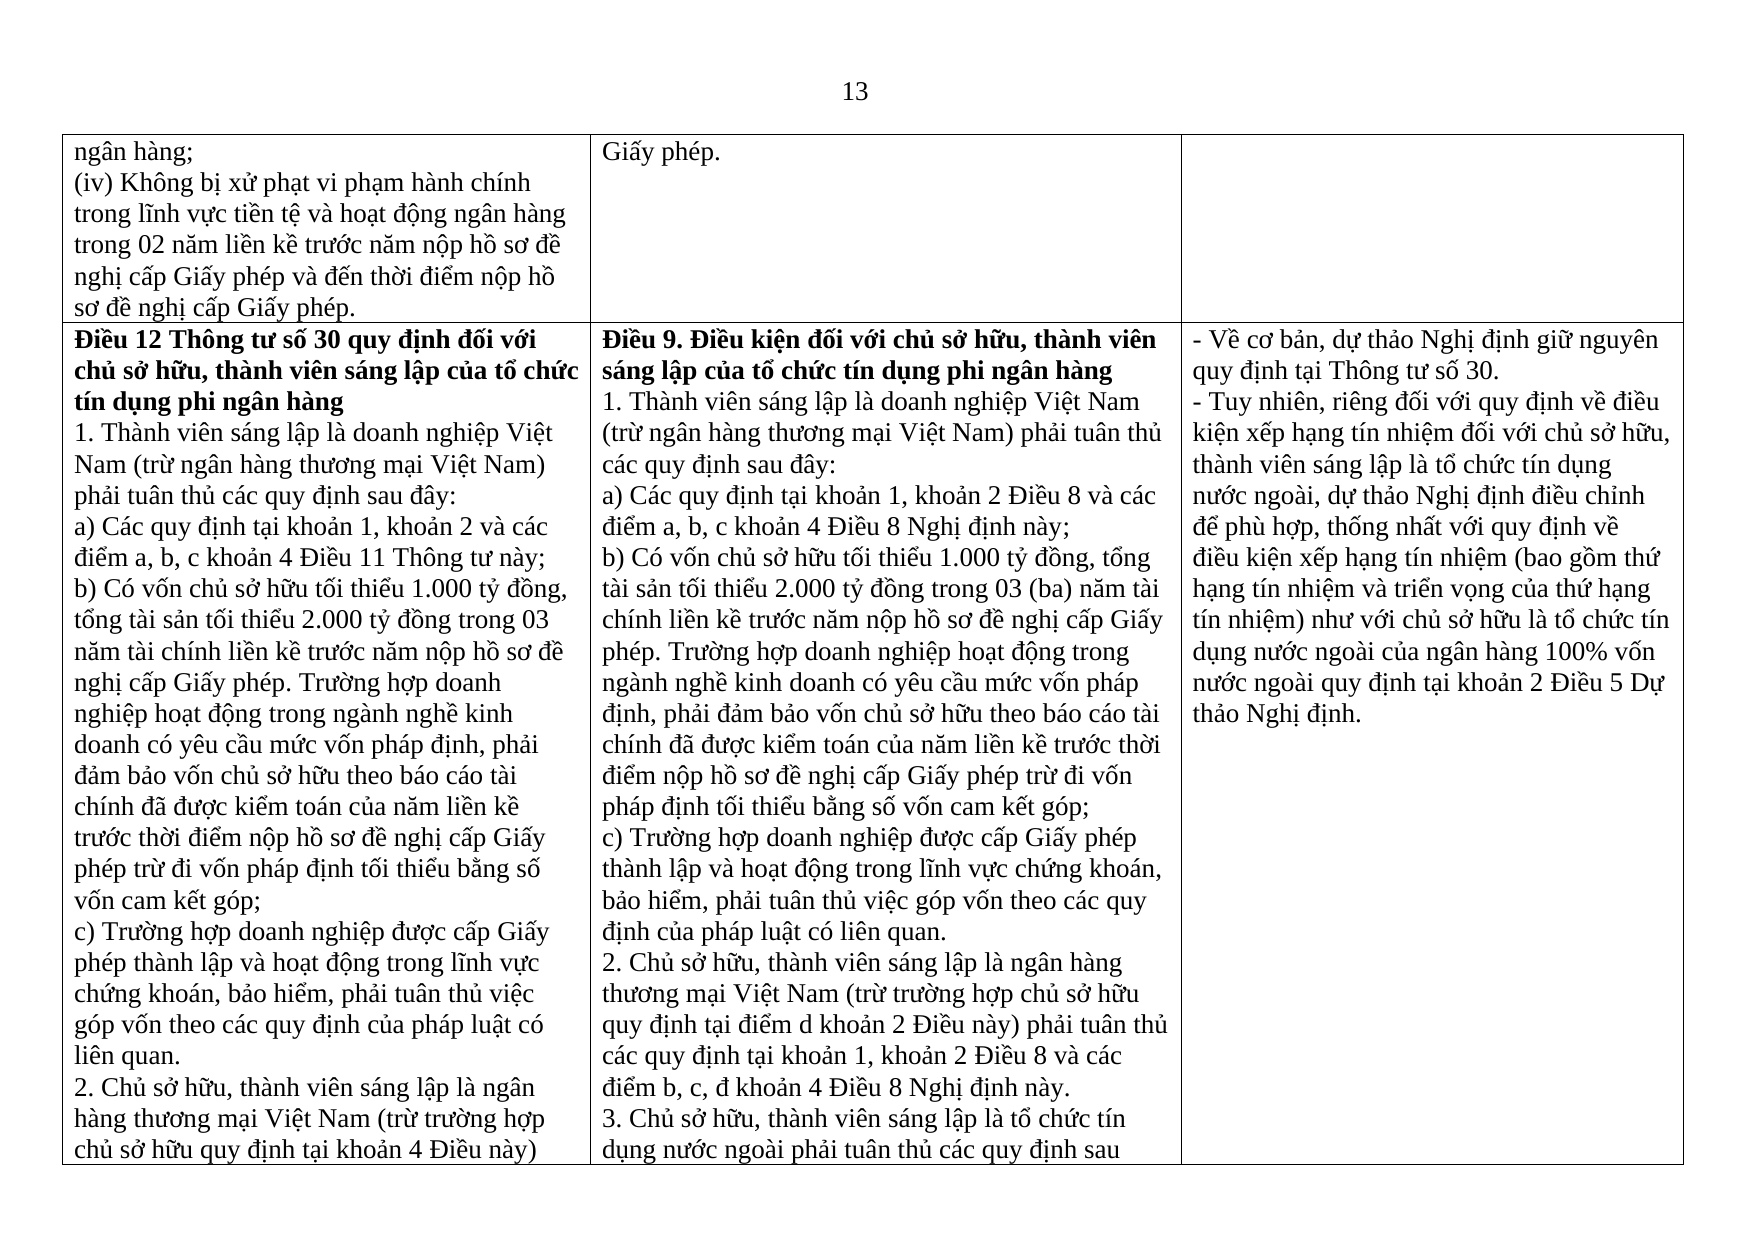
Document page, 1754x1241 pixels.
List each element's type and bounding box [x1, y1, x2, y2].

table_cell [1182, 323, 1683, 1164]
table_cell [63, 323, 590, 1164]
table_cell [1182, 135, 1683, 322]
table_cell [591, 135, 1181, 322]
table_cell [591, 323, 1181, 1164]
table_cell [63, 135, 590, 322]
